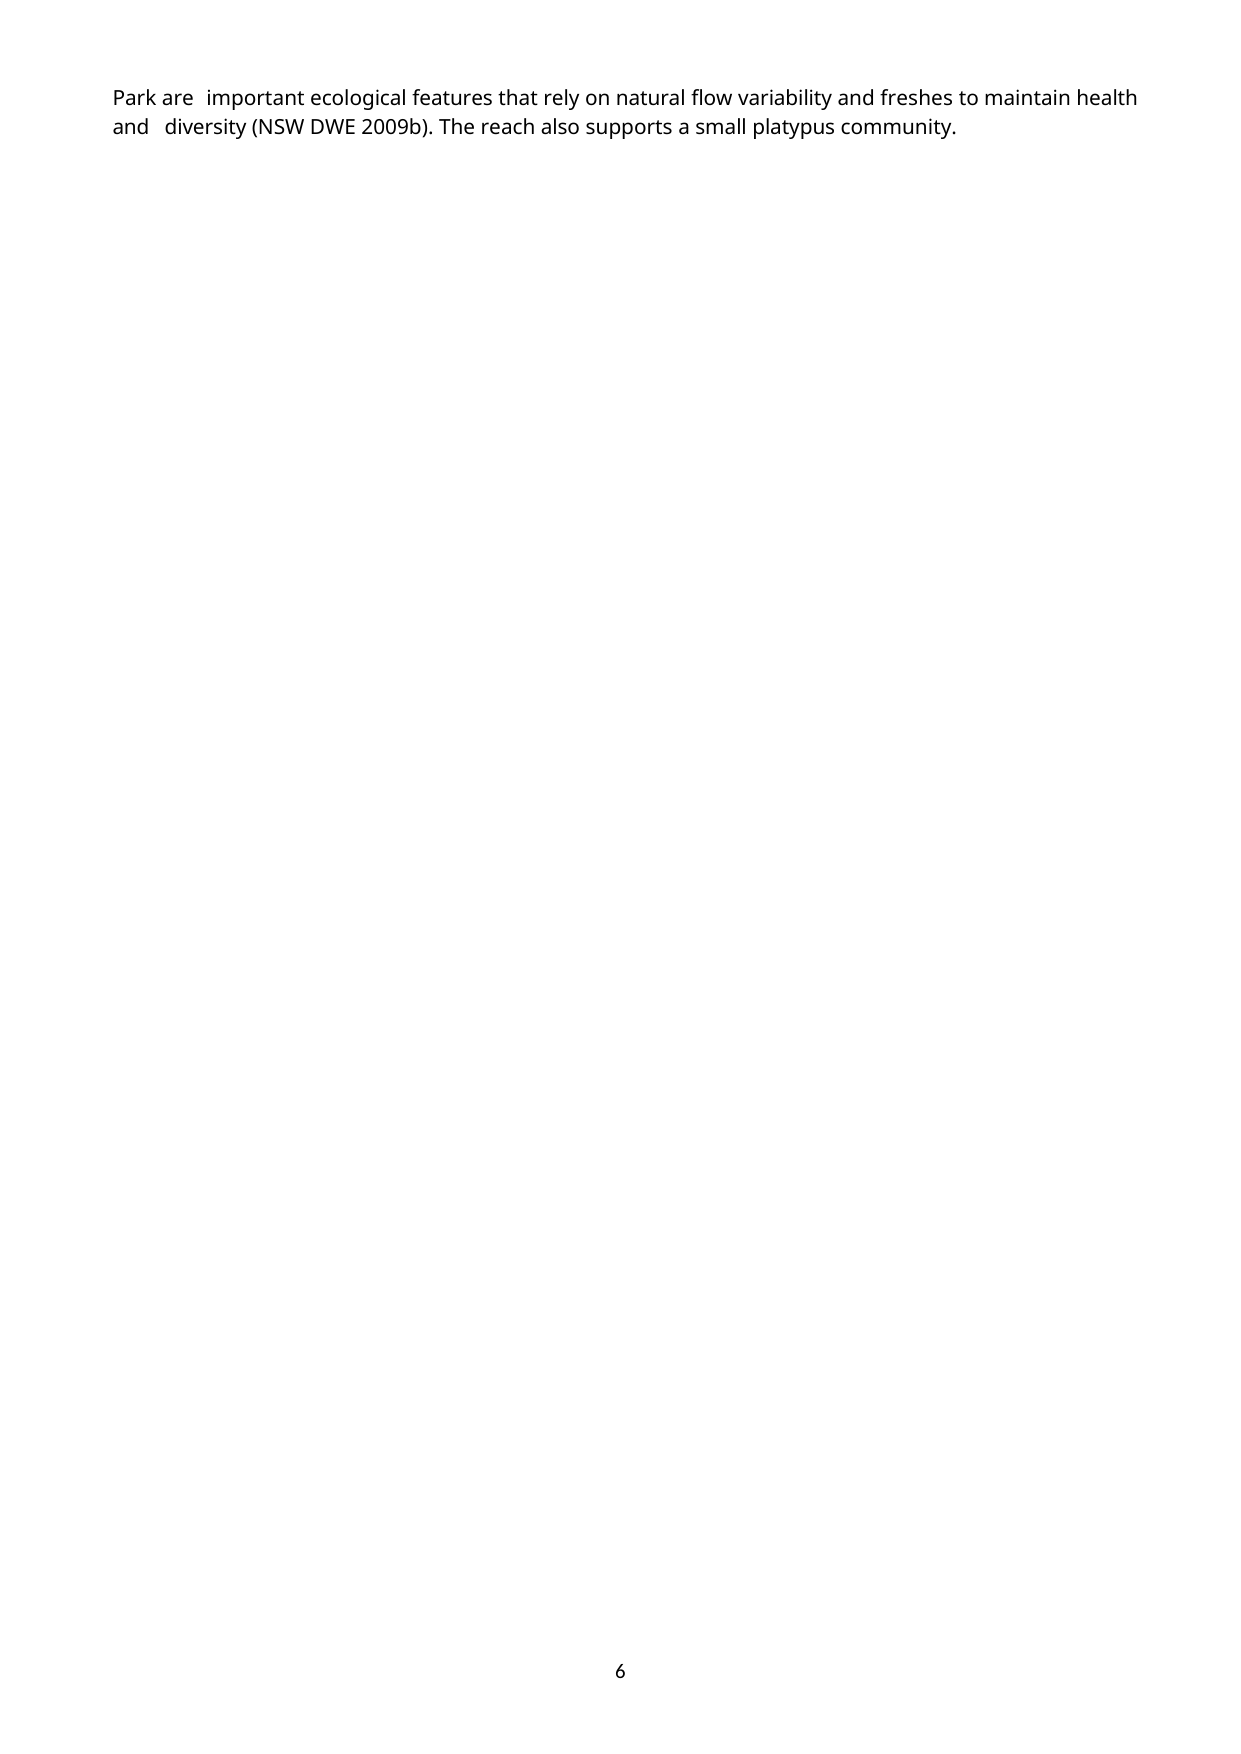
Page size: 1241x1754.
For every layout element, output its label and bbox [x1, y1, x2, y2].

list [74, 83, 1153, 140]
